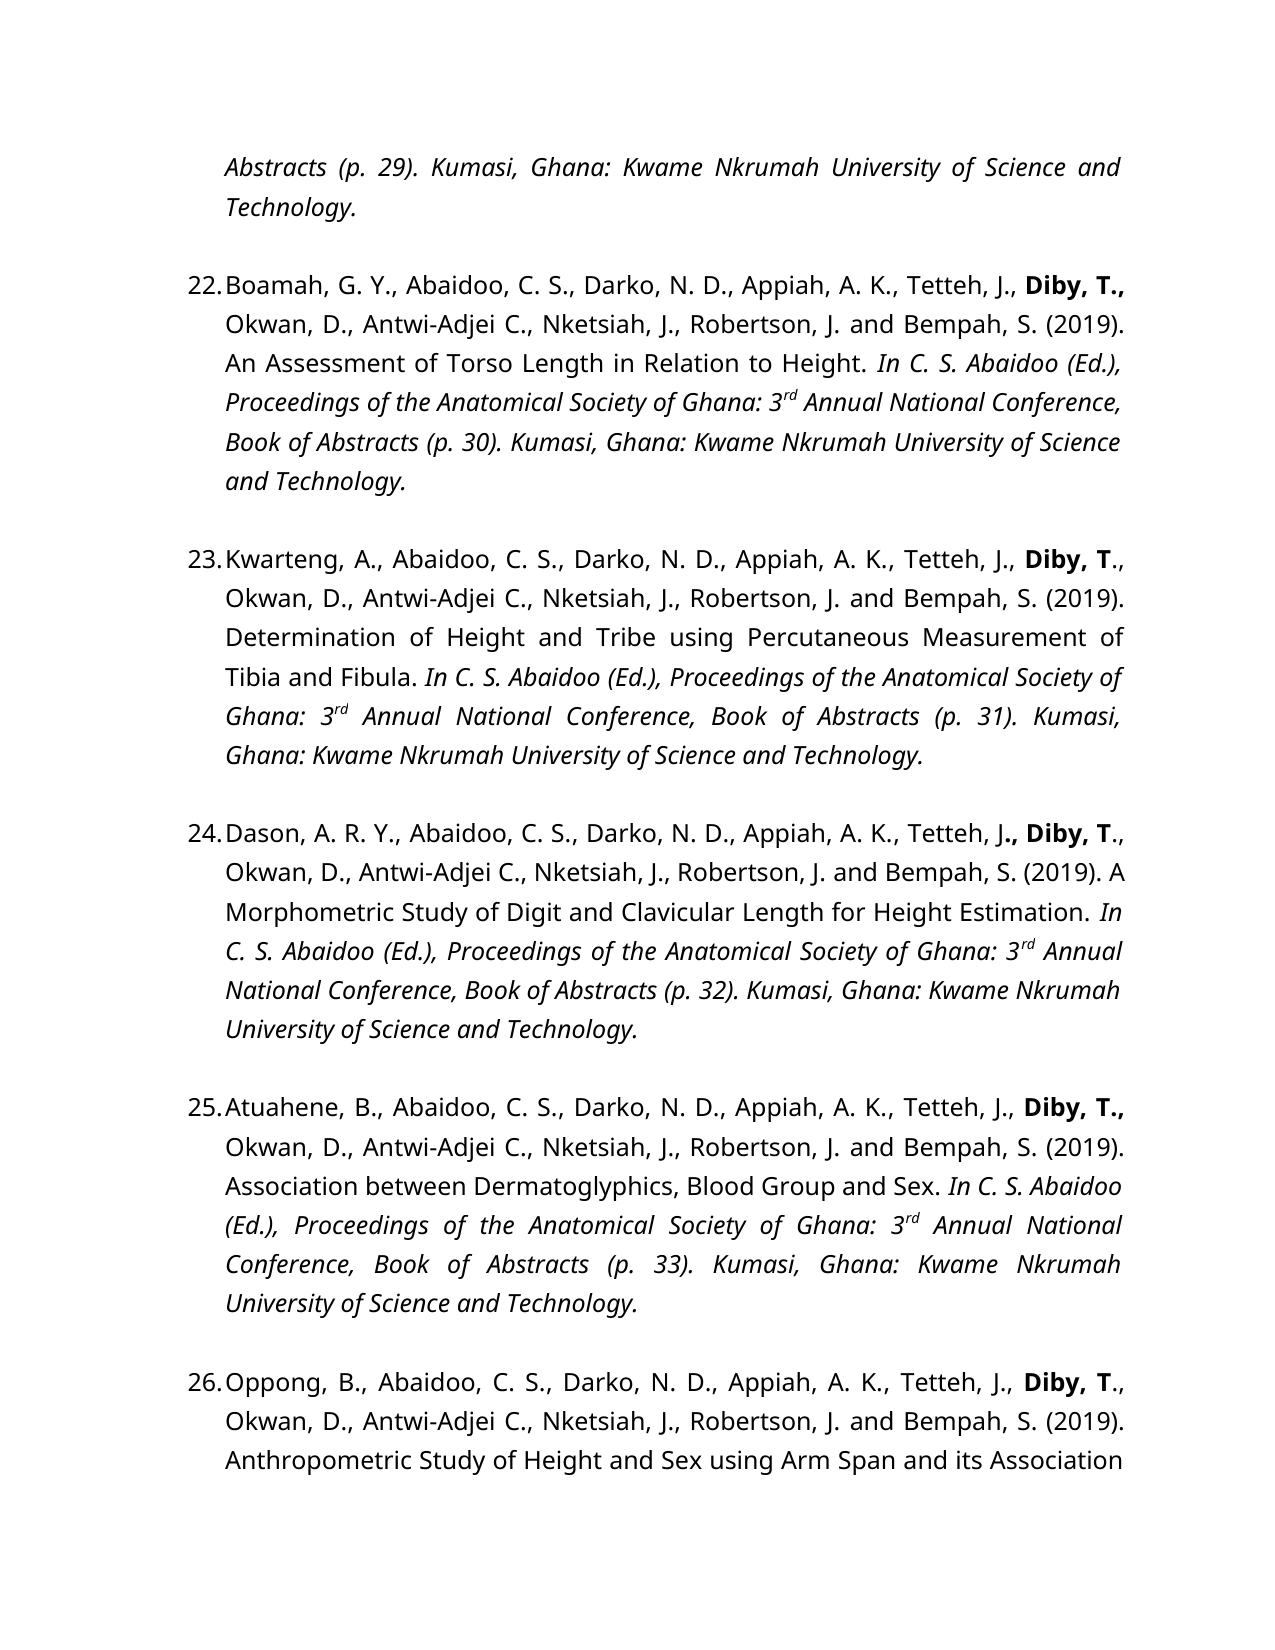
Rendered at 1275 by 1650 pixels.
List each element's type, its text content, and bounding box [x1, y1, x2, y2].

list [187, 1364, 1125, 1477]
list Boamah, G. Y., Abaidoo, C. S., Darko, N. D., Appiah, A. K., Tetteh, J., Diby, T., Okwan, D., Antwi-Adjei C., Nketsiah, J., Robertson, J. and Bempah, S. (2019). An Assessment of Torso Length in Relation to Height. In C. S. Abaidoo (Ed.), Proceedings of the Anatomical Society of Ghana: 3rd Annual National Conference, Book of Abstracts (p. 30). Kumasi, Ghana: Kwame Nkrumah University of Science and Technology. [187, 267, 1125, 497]
list Kwarteng, A., Abaidoo, C. S., Darko, N. D., Appiah, A. K., Tetteh, J., Diby, T., Okwan, D., Antwi-Adjei C., Nketsiah, J., Robertson, J. and Bempah, S. (2019). Determination of Height and Tribe using Percutaneous Measurement of Tibia and Fibula. In C. S. Abaidoo (Ed.), Proceedings of the Anatomical Society of Ghana: 3rd Annual National Conference, Book of Abstracts (p. 31). Kumasi, Ghana: Kwame Nkrumah University of Science and Technology. [187, 542, 1125, 772]
list Dason, A. R. Y., Abaidoo, C. S., Darko, N. D., Appiah, A. K., Tetteh, J., Diby, T., Okwan, D., Antwi-Adjei C., Nketsiah, J., Robertson, J. and Bempah, S. (2019). A Morphometric Study of Digit and Clavicular Length for Height Estimation. In C. S. Abaidoo (Ed.), Proceedings of the Anatomical Society of Ghana: 3rd Annual National Conference, Book of Abstracts (p. 32). Kumasi, Ghana: Kwame Nkrumah University of Science and Technology. [187, 816, 1125, 1046]
list Atuahene, B., Abaidoo, C. S., Darko, N. D., Appiah, A. K., Tetteh, J., Diby, T., Okwan, D., Antwi-Adjei C., Nketsiah, J., Robertson, J. and Bempah, S. (2019). Association between Dermatoglyphics, Blood Group and Sex. In C. S. Abaidoo (Ed.), Proceedings of the Anatomical Society of Ghana: 3rd Annual National Conference, Book of Abstracts (p. 33). Kumasi, Ghana: Kwame Nkrumah University of Science and Technology. [187, 1090, 1125, 1320]
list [187, 150, 1125, 223]
